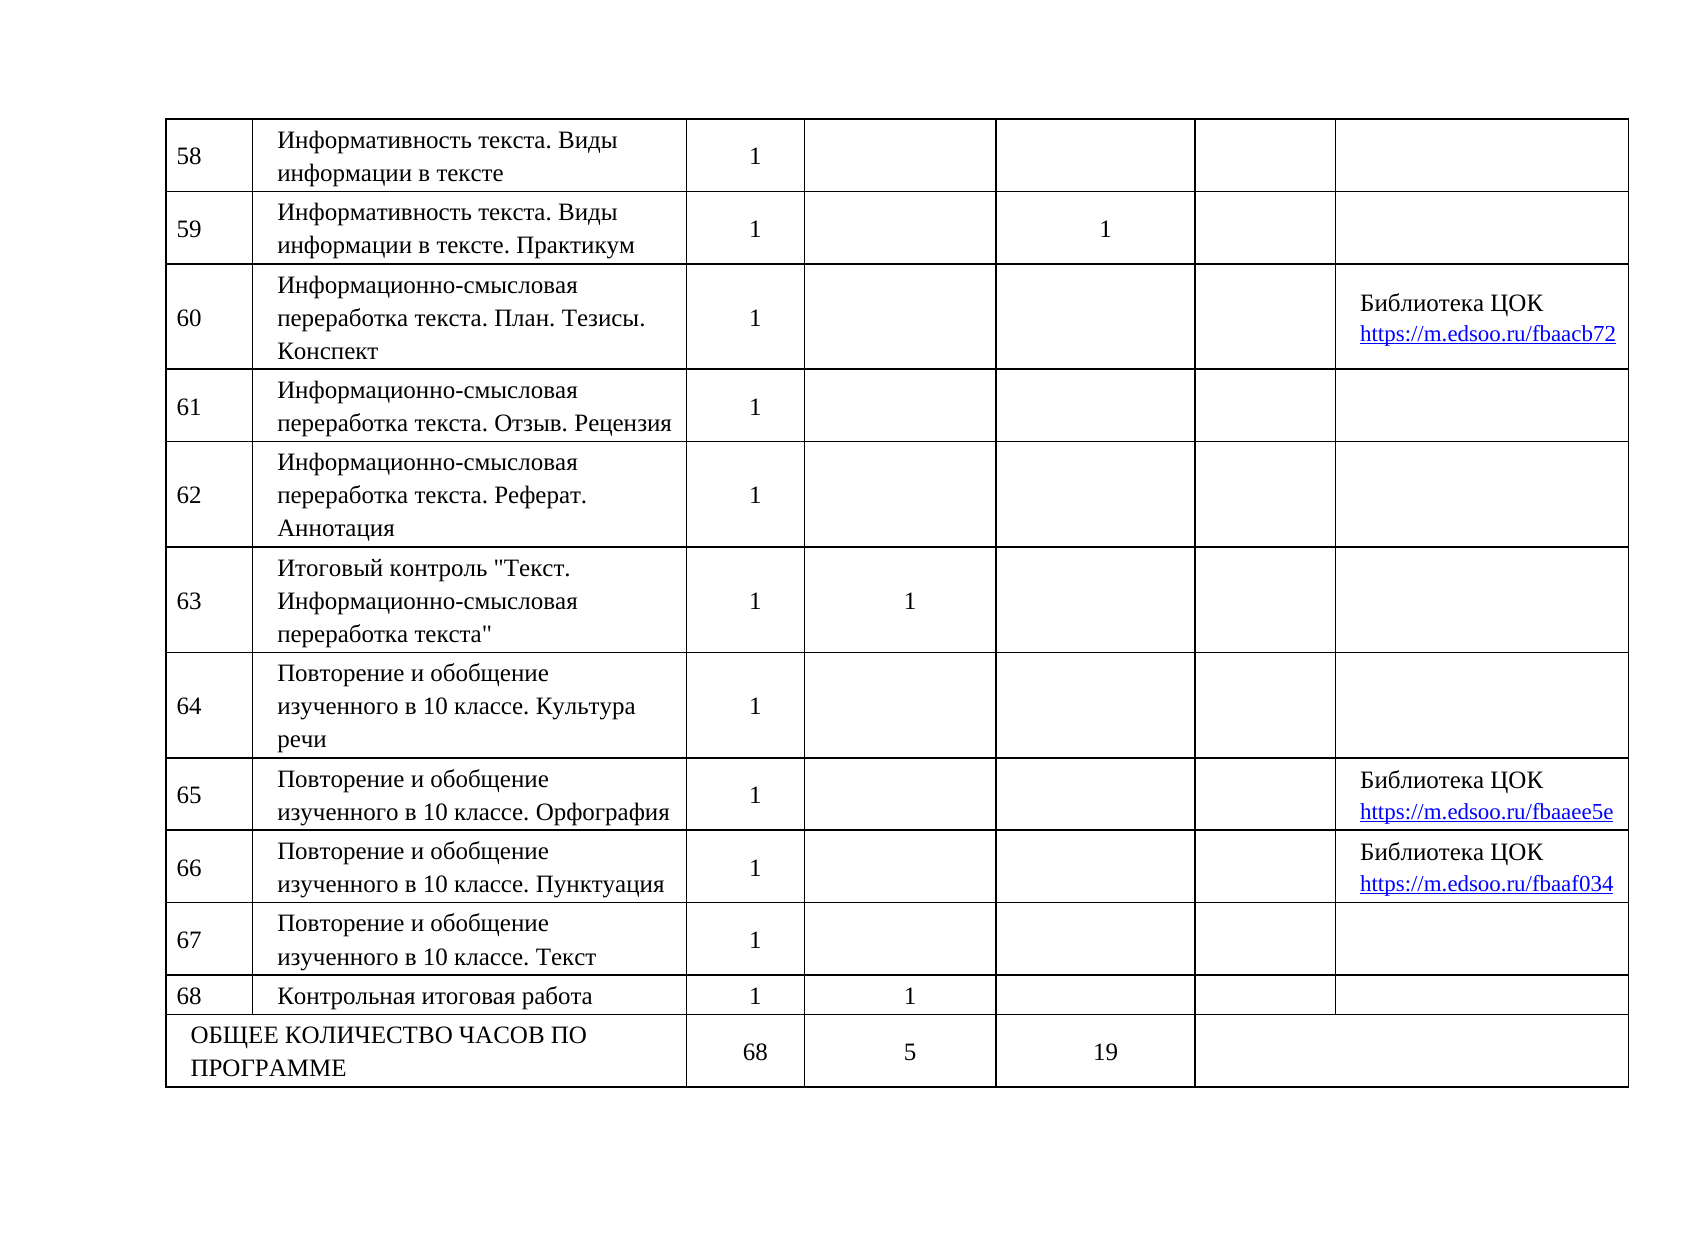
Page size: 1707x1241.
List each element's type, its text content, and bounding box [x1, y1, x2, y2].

table_cell 19 [997, 1015, 1194, 1086]
table_cell 58 [167, 120, 252, 191]
table_cell Информационно-смысловая переработка текста. Реферат. Аннотация [253, 442, 686, 546]
table_cell 1 [687, 653, 804, 757]
table_cell 1 [687, 976, 804, 1013]
table_cell 1 [997, 192, 1194, 263]
table_cell Библиотека ЦОК https://m.edsoo.ru/fbaaee5e [1336, 759, 1628, 829]
table_cell 1 [805, 976, 995, 1013]
table_cell [1336, 548, 1628, 652]
table_cell [997, 759, 1194, 829]
table_cell 1 [687, 120, 804, 191]
table_cell [1336, 192, 1628, 263]
table_cell [805, 759, 995, 829]
table_cell [805, 442, 995, 546]
table_cell 68 [167, 976, 252, 1013]
table_cell [1196, 653, 1335, 757]
table_cell [1196, 442, 1335, 546]
table_cell [997, 442, 1194, 546]
table_cell 1 [687, 265, 804, 368]
table_cell [1336, 653, 1628, 757]
table_cell 1 [687, 442, 804, 546]
table_cell [1336, 442, 1628, 546]
table_cell [997, 548, 1194, 652]
table_cell 61 [167, 370, 252, 441]
table_cell Итоговый контроль "Текст. Информационно-смысловая переработка текста" [253, 548, 686, 652]
table_cell Информативность текста. Виды информации в тексте [253, 120, 686, 191]
table_cell [805, 265, 995, 368]
table_cell [1196, 370, 1335, 441]
table_cell Информационно-смысловая переработка текста. Отзыв. Рецензия [253, 370, 686, 441]
table_cell [1196, 759, 1335, 829]
table_cell 66 [167, 831, 252, 902]
table_cell 60 [167, 265, 252, 368]
table_cell [997, 903, 1194, 974]
table_cell Повторение и обобщение изученного в 10 классе. Пунктуация [253, 831, 686, 902]
table_cell [805, 903, 995, 974]
table_cell [997, 265, 1194, 368]
table_cell 1 [687, 759, 804, 829]
table_cell [1336, 120, 1628, 191]
table_cell [1336, 976, 1628, 1013]
table_cell 68 [687, 1015, 804, 1086]
table_cell [1336, 370, 1628, 441]
table_cell [997, 120, 1194, 191]
table_cell Информативность текста. Виды информации в тексте. Практикум [253, 192, 686, 263]
table_cell 63 [167, 548, 252, 652]
table_cell [1196, 831, 1335, 902]
table_cell [1196, 1015, 1628, 1086]
table_cell Повторение и обобщение изученного в 10 классе. Орфография [253, 759, 686, 829]
table_cell 62 [167, 442, 252, 546]
table_cell 59 [167, 192, 252, 263]
table_cell [1196, 548, 1335, 652]
table_cell [805, 120, 995, 191]
table_cell 64 [167, 653, 252, 757]
table_cell [805, 192, 995, 263]
table_cell 1 [687, 370, 804, 441]
table_cell 1 [805, 548, 995, 652]
table_cell Повторение и обобщение изученного в 10 классе. Культура речи [253, 653, 686, 757]
table_cell 1 [687, 548, 804, 652]
table_cell [805, 653, 995, 757]
table_cell Контрольная итоговая работа [253, 976, 686, 1013]
table_cell ОБЩЕЕ КОЛИЧЕСТВО ЧАСОВ ПО ПРОГРАММЕ [167, 1015, 686, 1086]
table_cell 67 [167, 903, 252, 974]
table_cell [805, 370, 995, 441]
table_cell [1196, 192, 1335, 263]
table_cell [1196, 265, 1335, 368]
table_cell [1336, 903, 1628, 974]
table_cell [997, 370, 1194, 441]
table_cell [997, 831, 1194, 902]
table_cell [997, 976, 1194, 1013]
table_cell 65 [167, 759, 252, 829]
table_cell [1196, 976, 1335, 1013]
table_cell 1 [687, 192, 804, 263]
table_cell [1196, 120, 1335, 191]
table_cell Библиотека ЦОК https://m.edsoo.ru/fbaacb72 [1336, 265, 1628, 368]
table_cell Повторение и обобщение изученного в 10 классе. Текст [253, 903, 686, 974]
table_cell [805, 831, 995, 902]
table_cell Информационно-смысловая переработка текста. План. Тезисы. Конспект [253, 265, 686, 368]
table_cell 1 [687, 831, 804, 902]
table_cell [1196, 903, 1335, 974]
table_cell 5 [805, 1015, 995, 1086]
table_cell 1 [687, 903, 804, 974]
table_cell [997, 653, 1194, 757]
table_cell Библиотека ЦОК https://m.edsoo.ru/fbaaf034 [1336, 831, 1628, 902]
